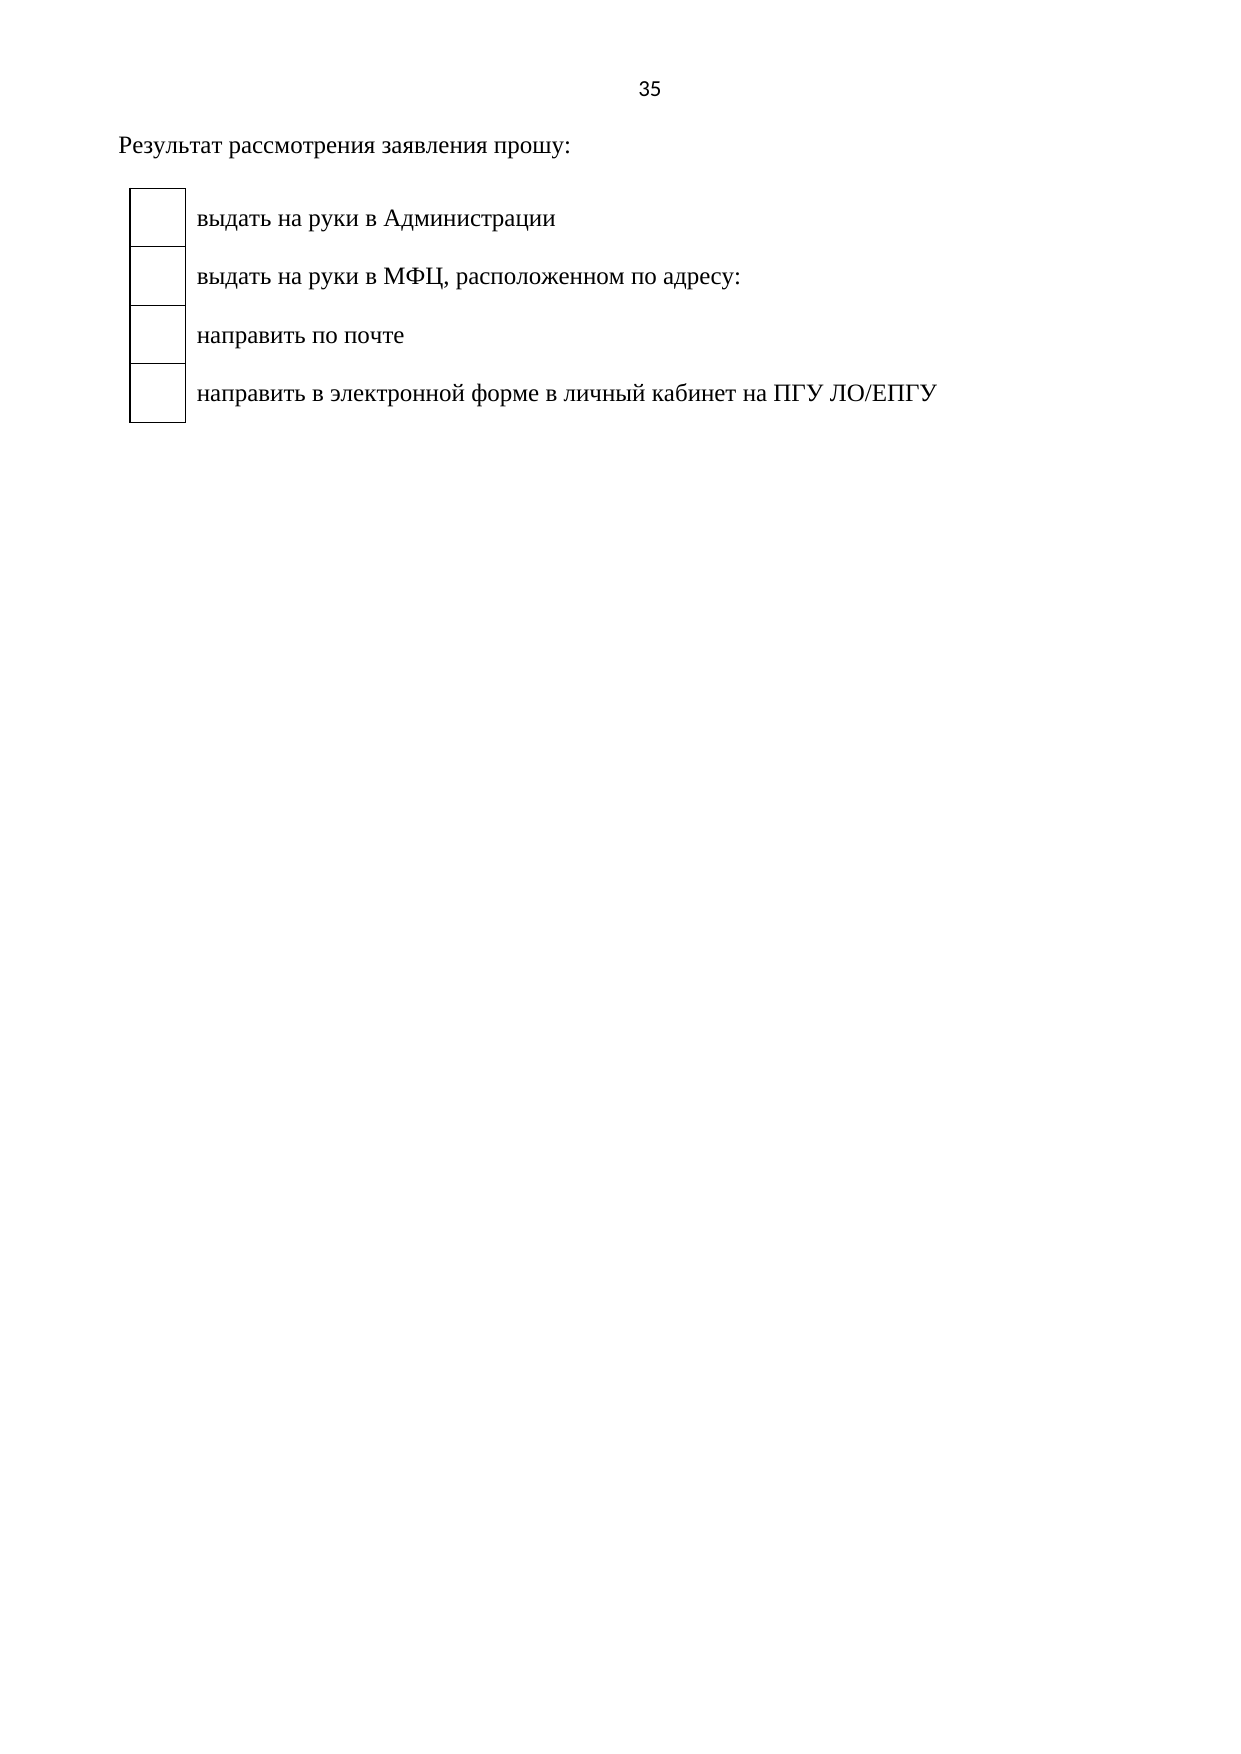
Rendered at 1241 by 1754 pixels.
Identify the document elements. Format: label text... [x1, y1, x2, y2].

table_cell [131, 247, 185, 304]
table_cell [131, 364, 185, 422]
table_cell направить по почте [186, 305, 1163, 363]
text Результат рассмотрения заявления прошу: [118, 130, 1181, 159]
table_cell выдать на руки в МФЦ, расположенном по адресу: [186, 246, 1163, 304]
table_header выдать на руки в Администрации [186, 188, 1163, 246]
table_header [131, 189, 185, 246]
table_cell направить в электронной форме в личный кабинет на ПГУ ЛО/ЕПГУ [186, 363, 1163, 422]
table_cell [131, 306, 185, 363]
